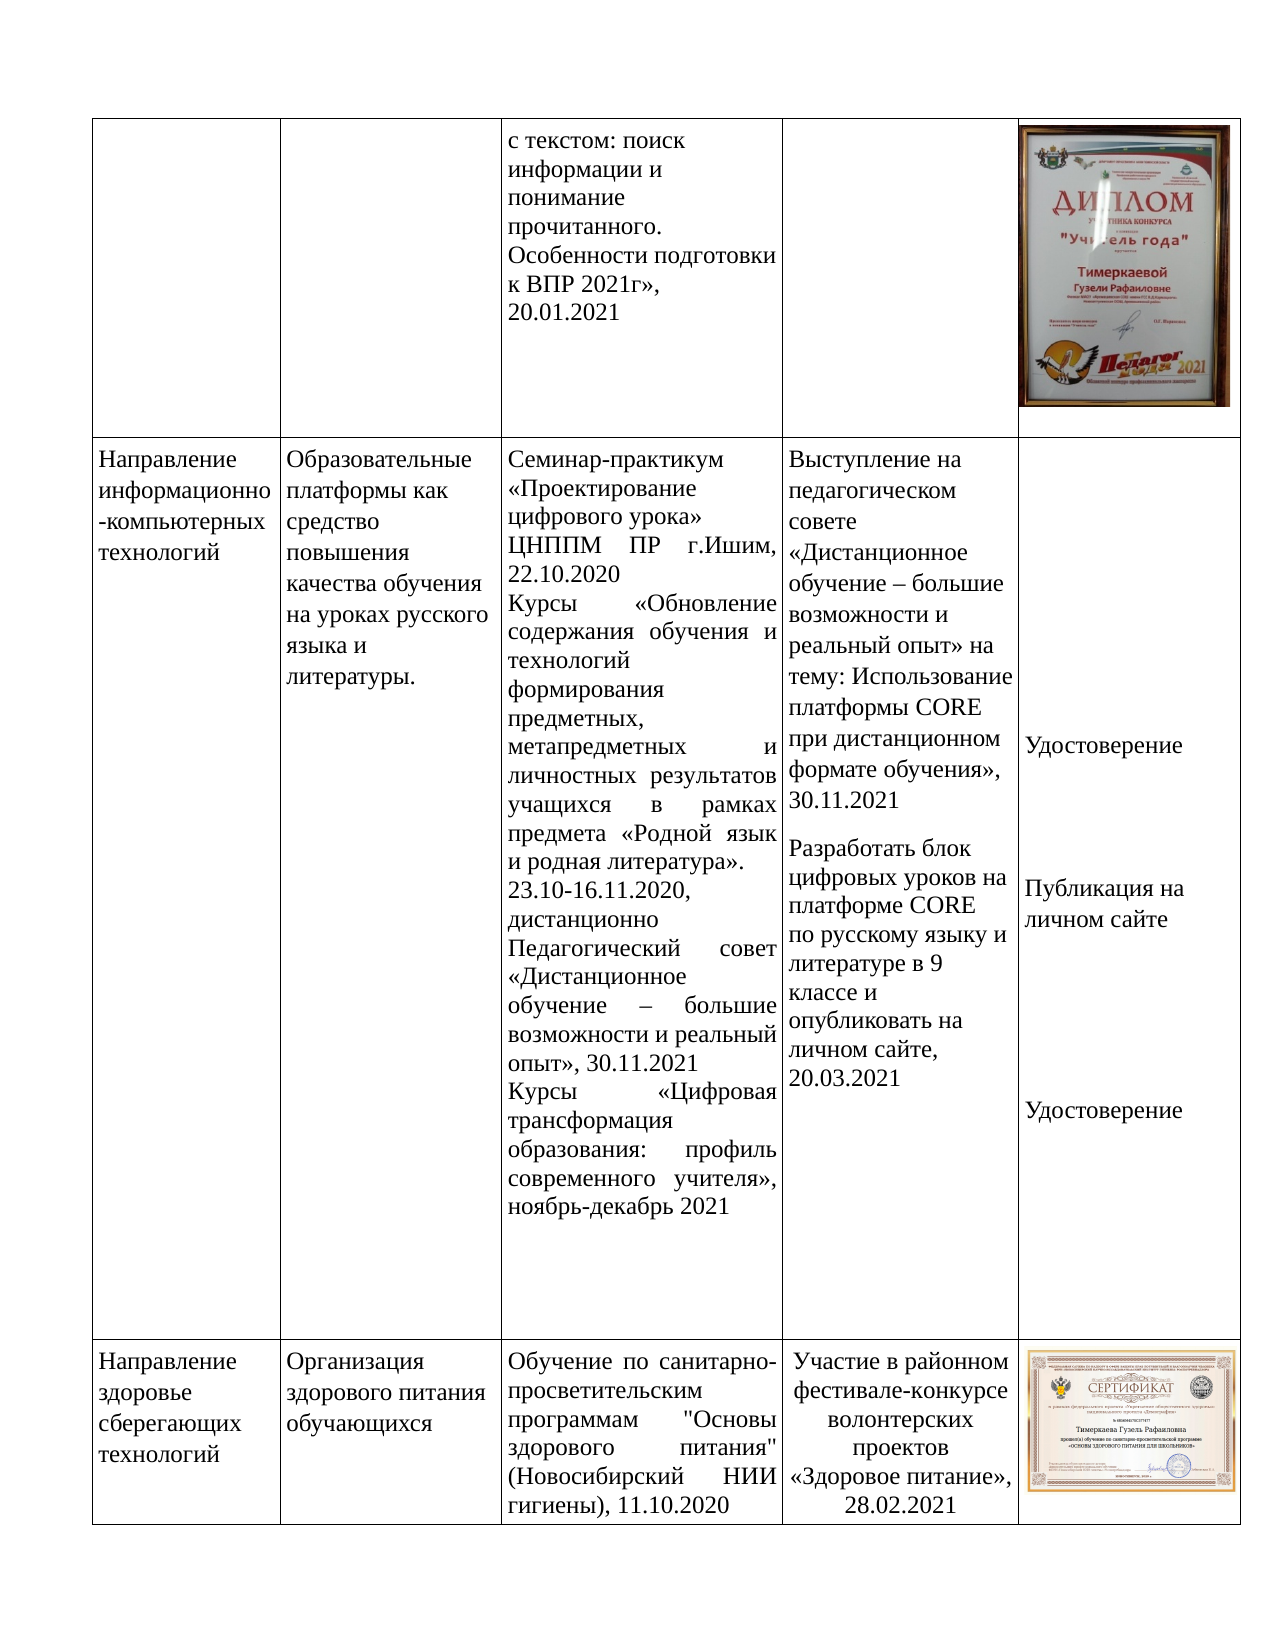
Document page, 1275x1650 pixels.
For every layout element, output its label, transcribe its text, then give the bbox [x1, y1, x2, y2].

table_cell Выступление на педагогическом совете «Дистанционное обучение – большие возможности и реальный опыт» на тему: Использование платформы СORE при дистанционном формате обучения», 30.11.2021 Разработать блок цифровых уроков на платформе СORE по русскому языку и литературе в 9 классе и опубликовать на личном сайте, 20.03.2021 [783, 438, 1018, 1339]
table_cell Направление информационно-компьютерных технологий [93, 438, 280, 1339]
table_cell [502, 1340, 782, 1524]
table_cell [1019, 1340, 1240, 1524]
table_cell Удостоверение Публикация на личном сайте Удостоверение [1019, 438, 1240, 1339]
table_cell [1019, 119, 1240, 437]
table_cell Образовательные платформы как средство повышения качества обучения на уроках русского языка и литературы. [281, 438, 501, 1339]
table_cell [783, 1340, 1018, 1524]
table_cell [93, 1340, 280, 1524]
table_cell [281, 119, 501, 437]
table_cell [281, 1340, 501, 1524]
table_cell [502, 119, 782, 437]
table_cell Семинар-практикум «Проектирование цифрового урока» ЦНППМ ПР г.Ишим, 22.10.2020 Курсы «Обновление содержания обучения и технологий формирования предметных, метапредметных и личностных результатов учащихся в рамках предмета «Родной язык и родная литература». 23.10-16.11.2020, дистанционно Педагогический совет «Дистанционное обучение – большие возможности и реальный опыт», 30.11.2021 Курсы «Цифровая трансформация образования: профиль современного учителя», ноябрь-декабрь 2021 [502, 438, 782, 1339]
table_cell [93, 119, 280, 437]
picture [1018, 125, 1230, 407]
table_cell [783, 119, 1018, 437]
